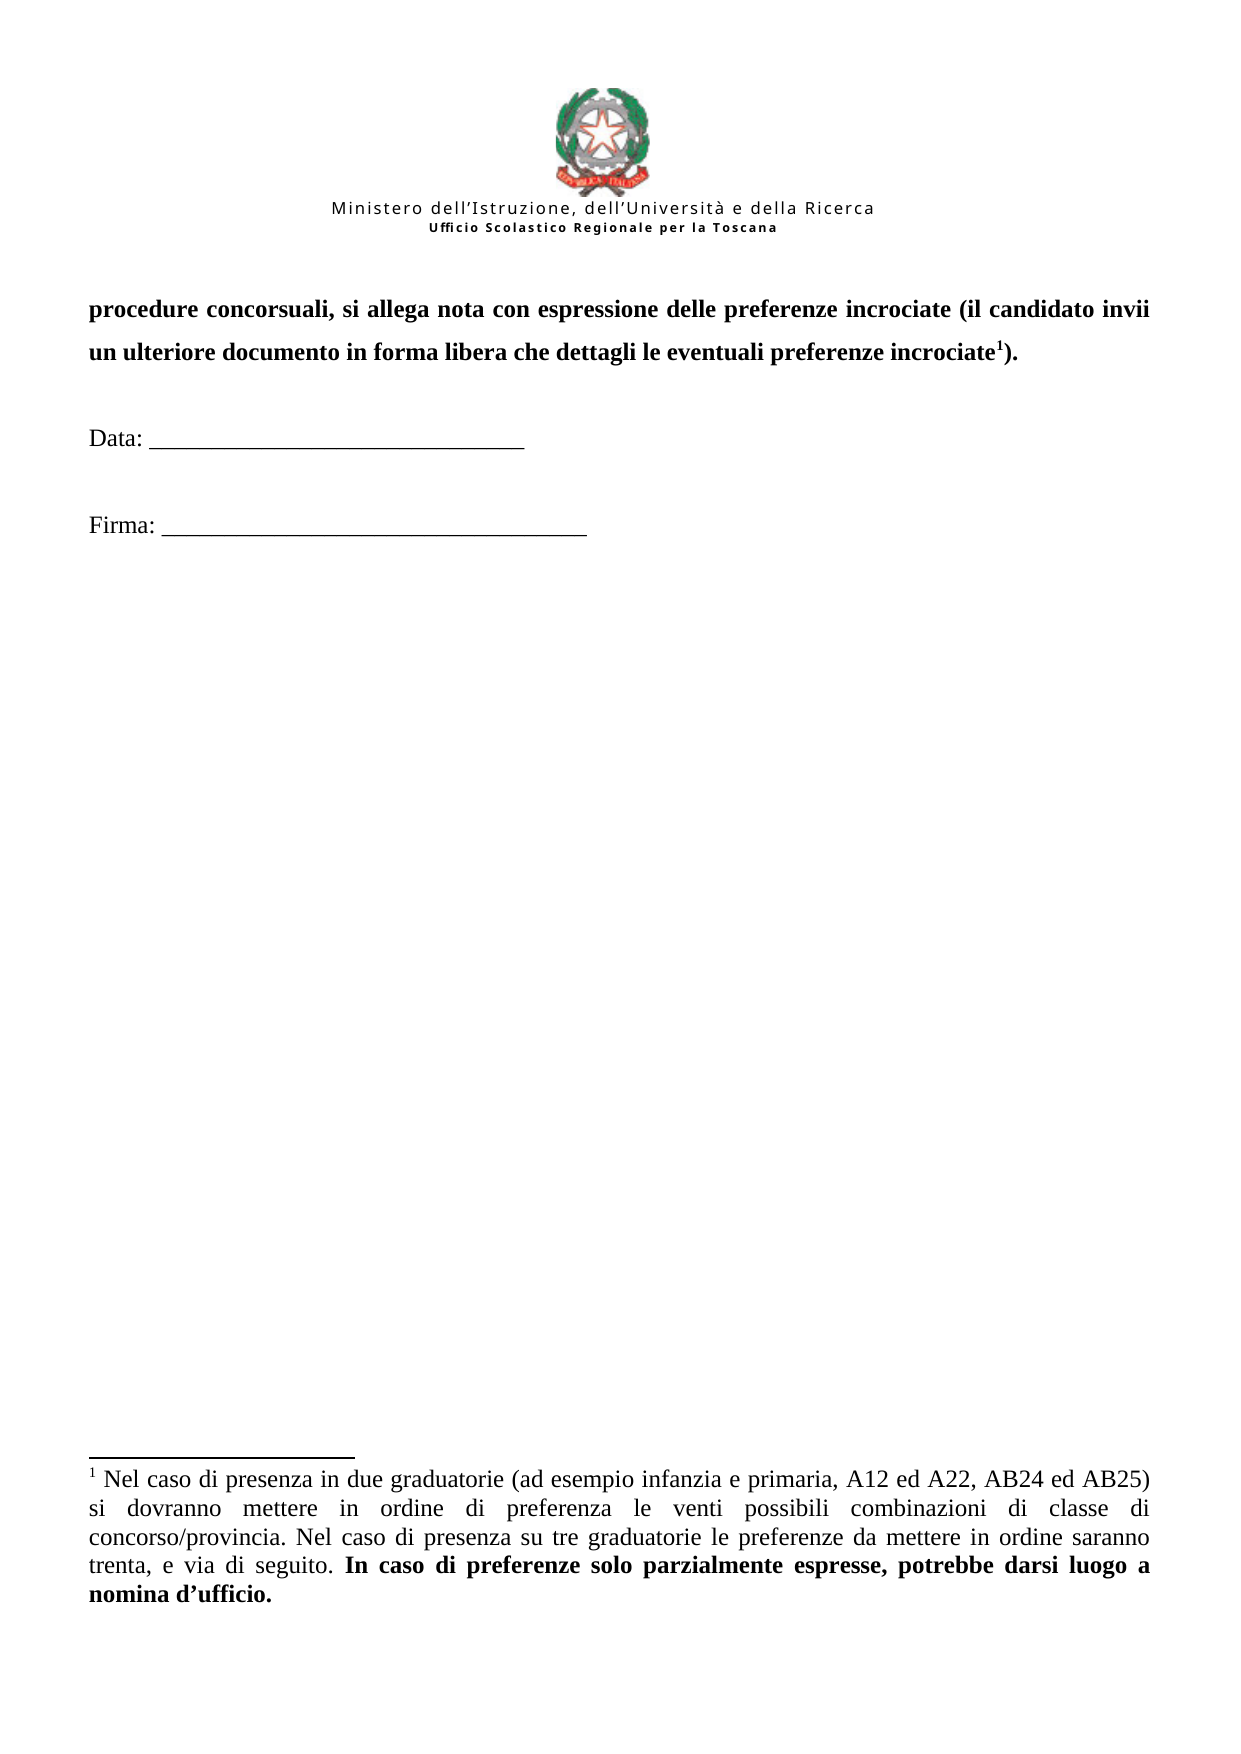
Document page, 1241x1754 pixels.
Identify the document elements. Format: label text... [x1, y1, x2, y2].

text Firma: __________________________________ [89, 510, 1152, 538]
picture [555, 88, 650, 197]
text Data: ______________________________ [89, 423, 1152, 452]
